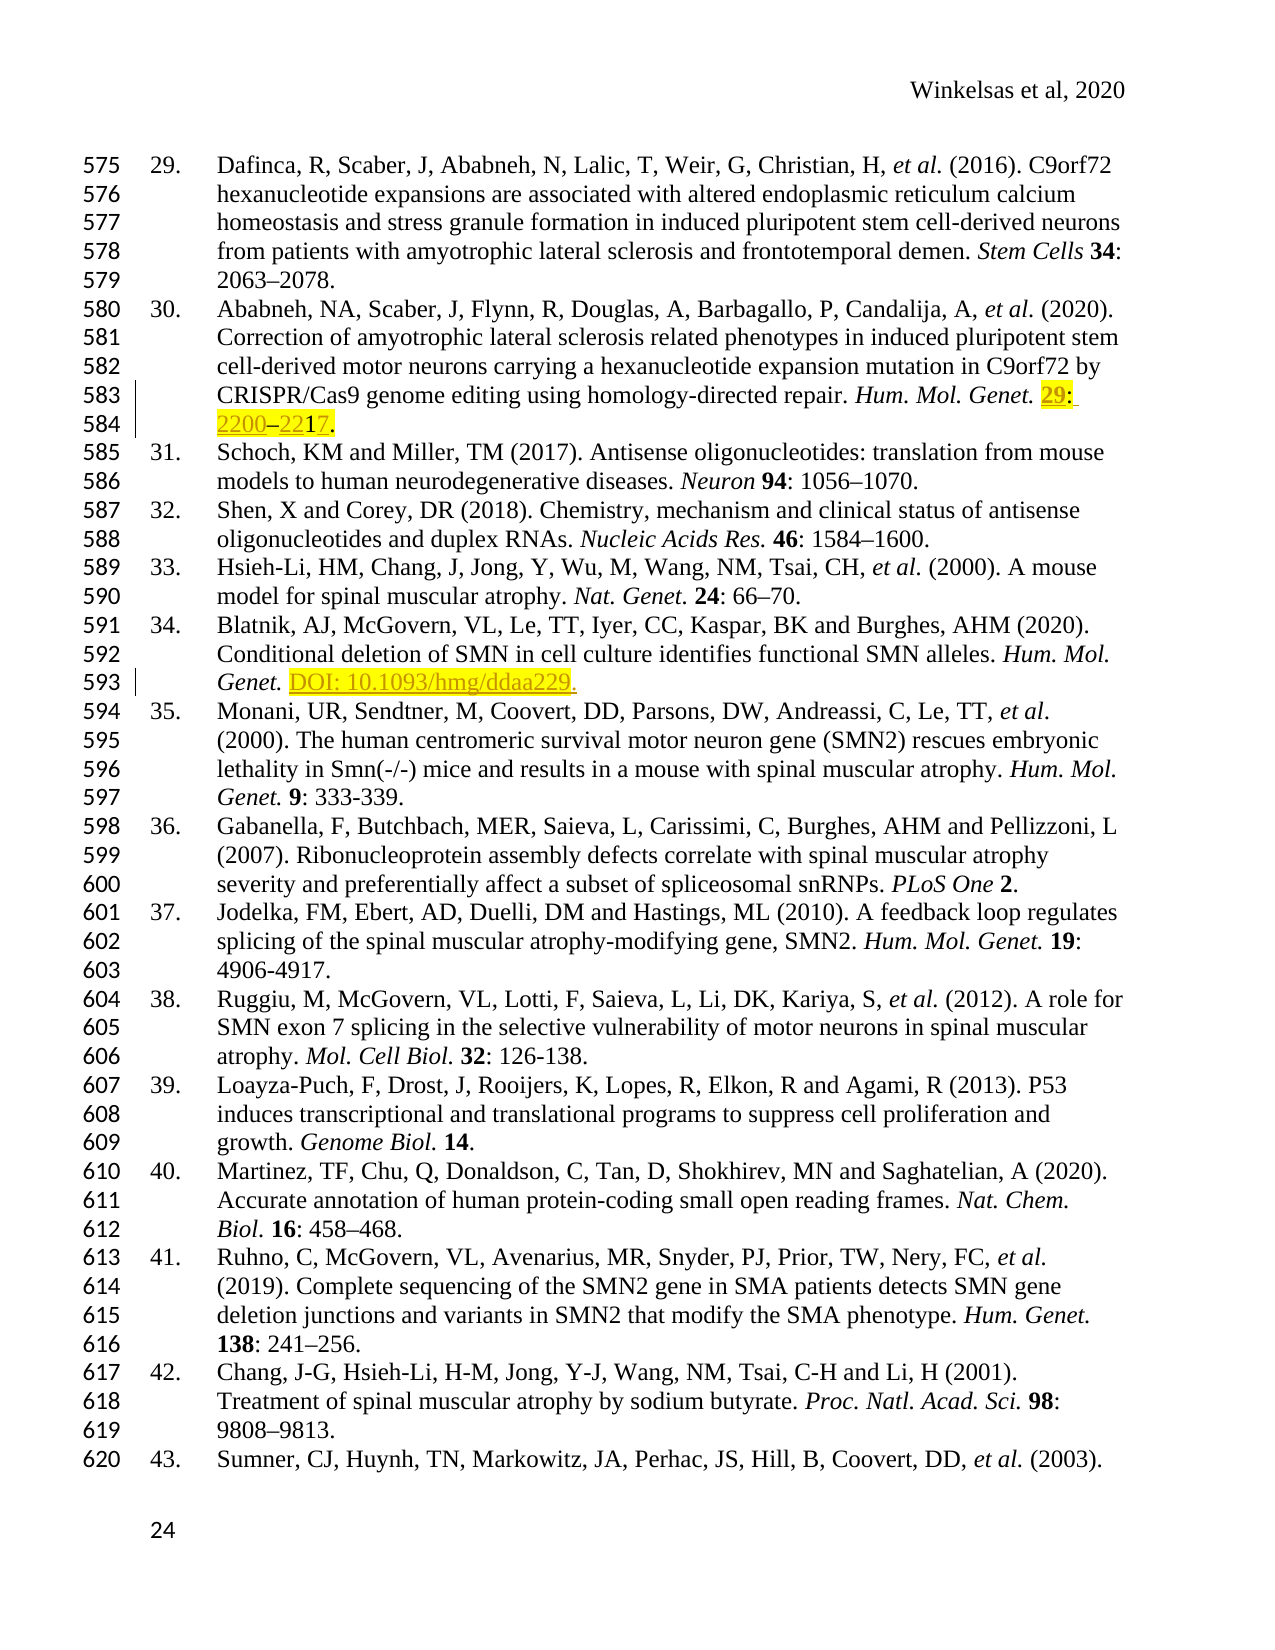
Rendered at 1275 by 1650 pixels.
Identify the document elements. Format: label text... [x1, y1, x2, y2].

text 29. Dafinca, R, Scaber, J, Ababneh, N, Lalic, T, Weir, G, Christian, H, et al. (2016). C9orf72 hexanucleotide expansions are associated with altered endoplasmic reticulum calcium homeostasis and stress granule formation in induced pluripotent stem cell-derived neurons from patients with amyotrophic lateral sclerosis and frontotemporal demen. Stem Cells 34: 2063–2078. [150, 150, 1125, 294]
text 31. Schoch, KM and Miller, TM (2017). Antisense oligonucleotides: translation from mouse models to human neurodegenerative diseases. Neuron 94: 1056–1070. [150, 437, 1125, 495]
text 42. Chang, J-G, Hsieh-Li, H-M, Jong, Y-J, Wang, NM, Tsai, C-H and Li, H (2001). Treatment of spinal muscular atrophy by sodium butyrate. Proc. Natl. Acad. Sci. 98: 9808–9813. [150, 1357, 1125, 1444]
text 37. Jodelka, FM, Ebert, AD, Duelli, DM and Hastings, ML (2010). A feedback loop regulates splicing of the spinal muscular atrophy-modifying gene, SMN2. Hum. Mol. Genet. 19: 4906-4917. [150, 897, 1125, 984]
text 36. Gabanella, F, Butchbach, MER, Saieva, L, Carissimi, C, Burghes, AHM and Pellizzoni, L (2007). Ribonucleoprotein assembly defects correlate with spinal muscular atrophy severity and preferentially affect a subset of spliceosomal snRNPs. PLoS One 2. [150, 811, 1125, 897]
text 39. Loayza-Puch, F, Drost, J, Rooijers, K, Lopes, R, Elkon, R and Agami, R (2013). P53 induces transcriptional and translational programs to suppress cell proliferation and growth. Genome Biol. 14. [150, 1070, 1125, 1156]
text 35. Monani, UR, Sendtner, M, Coovert, DD, Parsons, DW, Andreassi, C, Le, TT, et al. (2000). The human centromeric survival motor neuron gene (SMN2) rescues embryonic lethality in Smn(-/-) mice and results in a mouse with spinal muscular atrophy. Hum. Mol. Genet. 9: 333-339. [150, 696, 1125, 811]
text 40. Martinez, TF, Chu, Q, Donaldson, C, Tan, D, Shokhirev, MN and Saghatelian, A (2020). Accurate annotation of human protein-coding small open reading frames. Nat. Chem. Biol. 16: 458–468. [150, 1156, 1125, 1242]
text 34. Blatnik, AJ, McGovern, VL, Le, TT, Iyer, CC, Kaspar, BK and Burghes, AHM (2020). Conditional deletion of SMN in cell culture identifies functional SMN alleles. Hum. Mol. Genet. [150, 610, 1125, 696]
text 38. Ruggiu, M, McGovern, VL, Lotti, F, Saieva, L, Li, DK, Kariya, S, et al. (2012). A role for SMN exon 7 splicing in the selective vulnerability of motor neurons in spinal muscular atrophy. Mol. Cell Biol. 32: 126-138. [150, 984, 1125, 1070]
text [150, 1444, 1125, 1472]
text 30. Ababneh, NA, Scaber, J, Flynn, R, Douglas, A, Barbagallo, P, Candalija, A, et al. (2020). Correction of amyotrophic lateral sclerosis related phenotypes in induced pluripotent stem cell-derived motor neurons carrying a hexanucleotide expansion mutation in C9orf72 by CRISPR/Cas9 genome editing using homology-directed repair. Hum. Mol. Genet. : –1. [150, 294, 1125, 437]
text 33. Hsieh-Li, HM, Chang, J, Jong, Y, Wu, M, Wang, NM, Tsai, CH, et al. (2000). A mouse model for spinal muscular atrophy. Nat. Genet. 24: 66–70. [150, 552, 1125, 610]
text 41. Ruhno, C, McGovern, VL, Avenarius, MR, Snyder, PJ, Prior, TW, Nery, FC, et al. (2019). Complete sequencing of the SMN2 gene in SMA patients detects SMN gene deletion junctions and variants in SMN2 that modify the SMA phenotype. Hum. Genet. 138: 241–256. [150, 1242, 1125, 1357]
text 32. Shen, X and Corey, DR (2018). Chemistry, mechanism and clinical status of antisense oligonucleotides and duplex RNAs. Nucleic Acids Res. 46: 1584–1600. [150, 495, 1125, 552]
